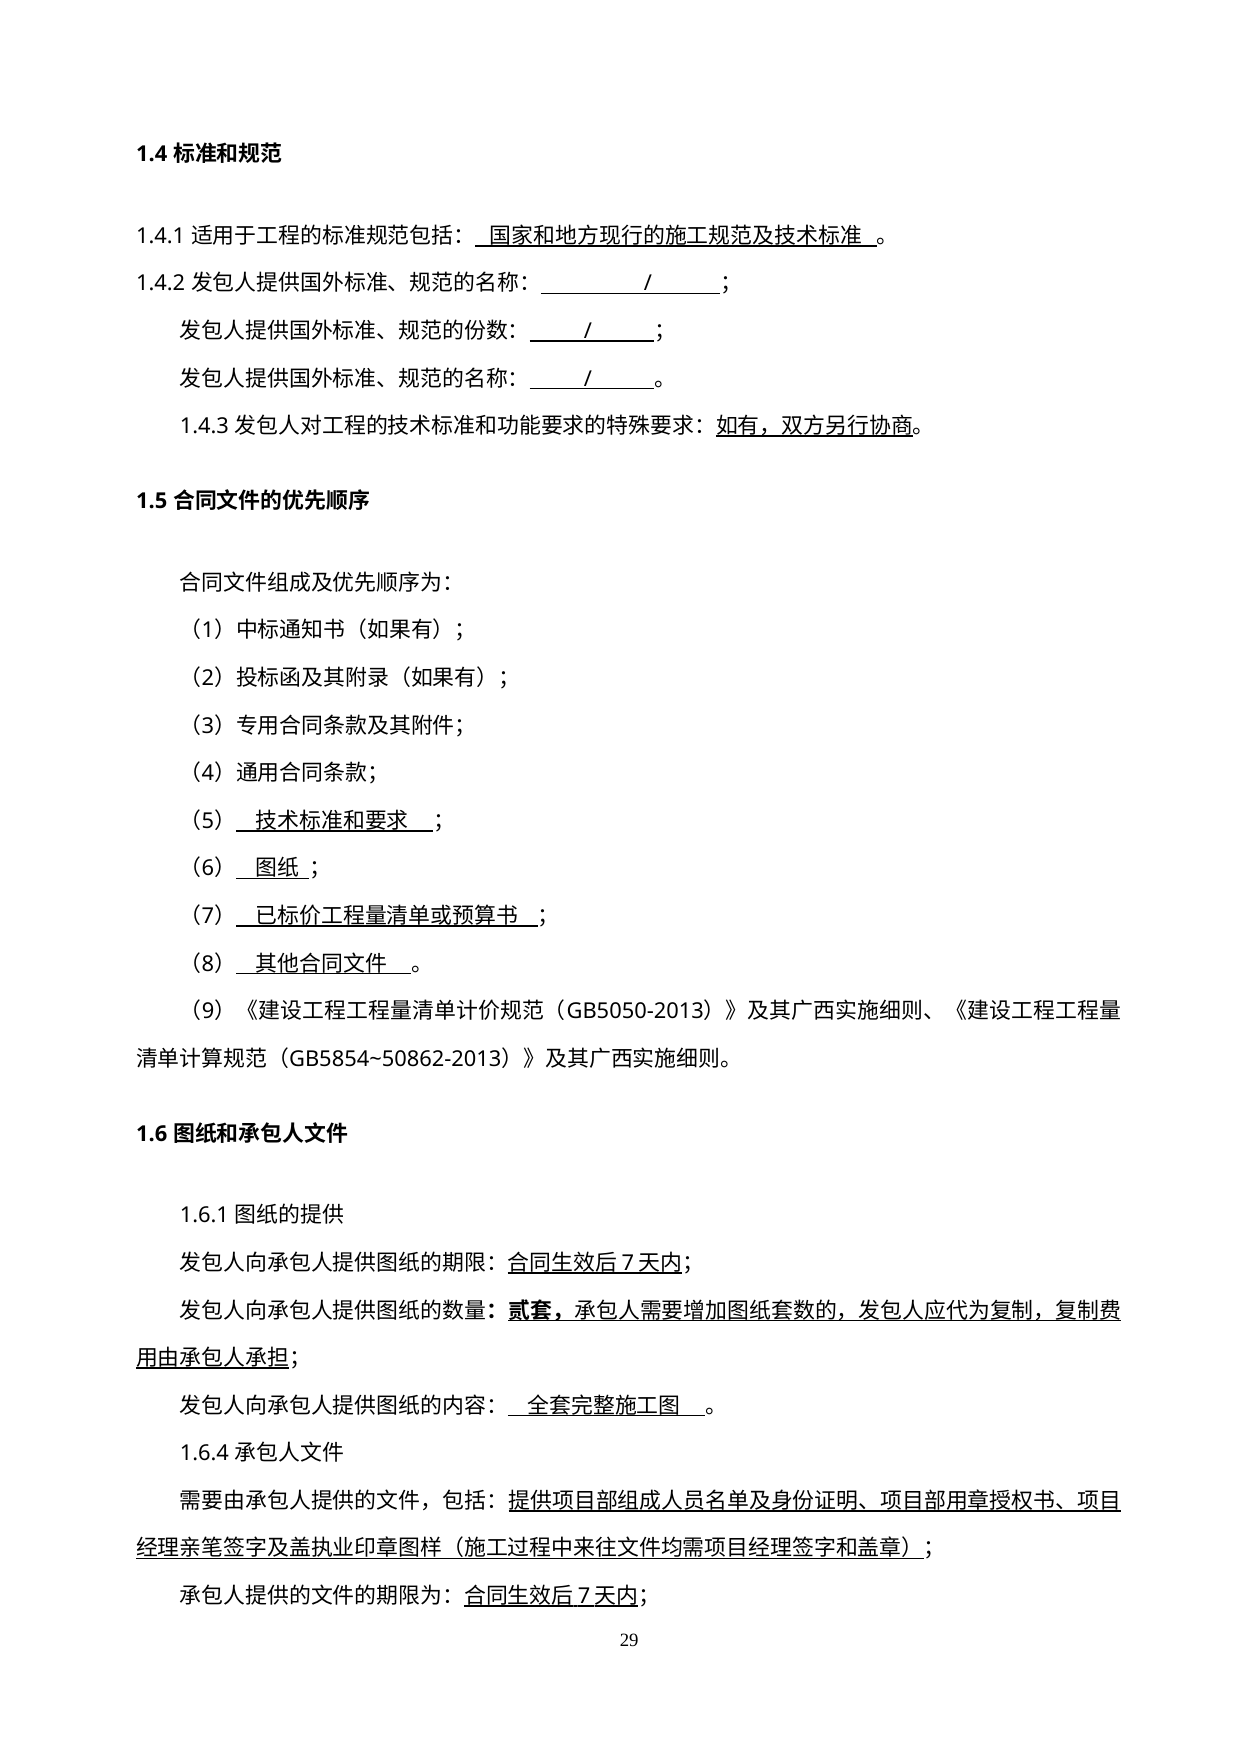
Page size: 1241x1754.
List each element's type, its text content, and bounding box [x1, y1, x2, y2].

text 1.6.1 图纸的提供 [136, 1197, 1122, 1229]
text （5） 技术标准和要求 ； [136, 803, 1122, 834]
text （3）专用合同条款及其附件； [136, 708, 1122, 739]
text （6） 图纸 ； [136, 850, 1122, 882]
text （9）《建设工程工程量清单计价规范（GB5050-2013）》及其广西实施细则、《建设工程工程量清单计算规范（GB5854~50862-2013）》及其广西实施细则。 [136, 993, 1122, 1073]
text 1.4.3 发包人对工程的技术标准和功能要求的特殊要求：如有，双方另行协商。 [136, 408, 1122, 440]
text 发包人提供国外标准、规范的份数： / ； [136, 313, 1122, 345]
text 发包人向承包人提供图纸的期限：合同生效后7天内； [136, 1245, 1122, 1277]
text （2）投标函及其附录（如果有）； [136, 660, 1122, 692]
text 发包人提供国外标准、规范的名称： / 。 [136, 361, 1122, 392]
text 1.4.2 发包人提供国外标准、规范的名称： / ； [136, 265, 1122, 297]
subtitle 1.4 标准和规范 [136, 136, 1122, 168]
text （8） 其他合同文件 。 [136, 946, 1122, 977]
text 1.4.1 适用于工程的标准规范包括： 国家和地方现行的施工规范及技术标准 。 [136, 218, 1122, 249]
text 发包人向承包人提供图纸的数量：贰套，承包人需要增加图纸套数的，发包人应代为复制，复制费用由承包人承担； [136, 1293, 1122, 1372]
subtitle 1.5 合同文件的优先顺序 [136, 483, 1122, 515]
text 合同文件组成及优先顺序为： [136, 565, 1122, 597]
text 1.6.4 承包人文件 [136, 1435, 1122, 1467]
subtitle 1.6 图纸和承包人文件 [136, 1116, 1122, 1147]
text 发包人向承包人提供图纸的内容： 全套完整施工图 。 [136, 1388, 1122, 1419]
text （4）通用合同条款； [136, 755, 1122, 787]
text （1）中标通知书（如果有）； [136, 612, 1122, 644]
text 需要由承包人提供的文件，包括：提供项目部组成人员名单及身份证明、项目部用章授权书、项目经理亲笔签字及盖执业印章图样（施工过程中来往文件均需项目经理签字和盖章）； [136, 1483, 1122, 1562]
text （7） 已标价工程量清单或预算书 ； [136, 898, 1122, 930]
text 承包人提供的文件的期限为：合同生效后7天内； [136, 1578, 1122, 1609]
